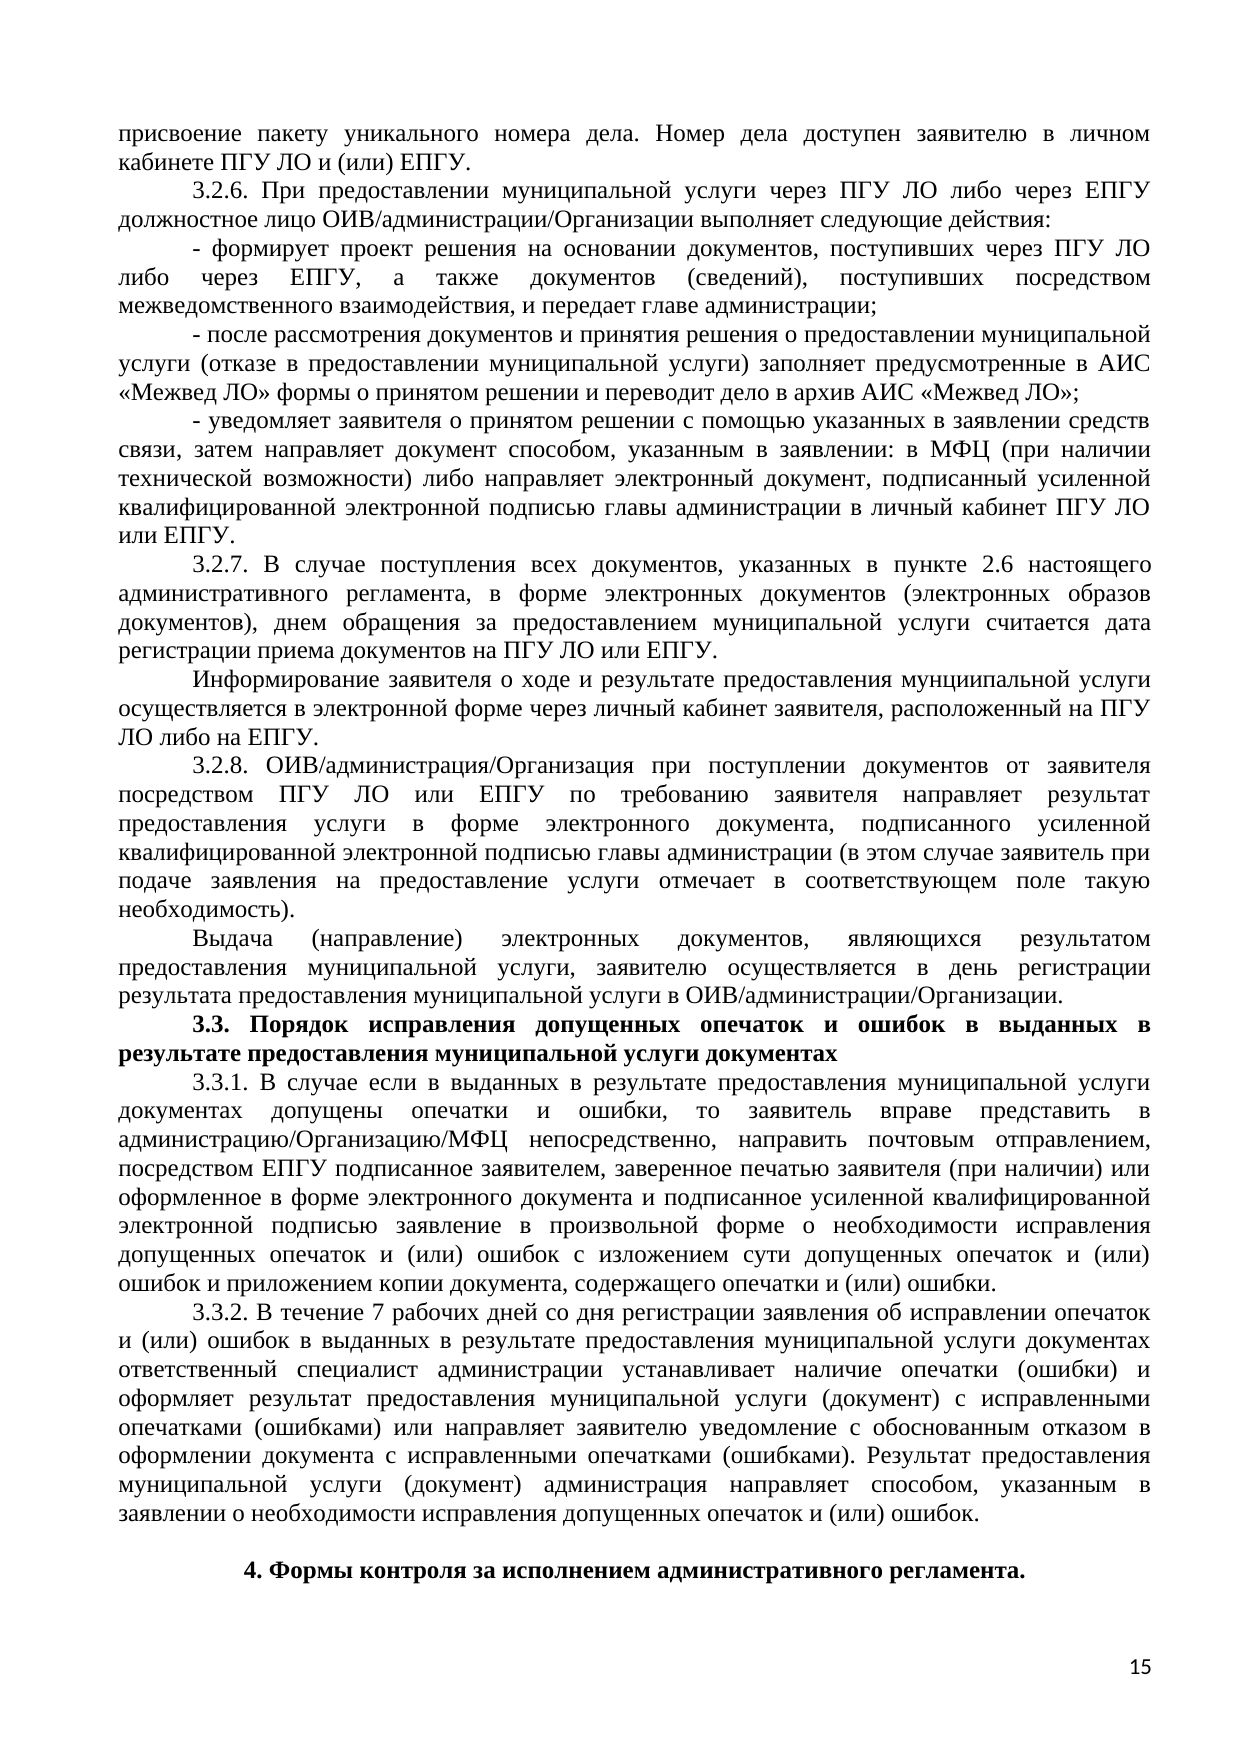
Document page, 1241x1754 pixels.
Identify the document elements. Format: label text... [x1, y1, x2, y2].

text 3.2.7. В случае поступления всех документов, указанных в пункте 2.6 настоящего административного регламента, в форме электронных документов (электронных образов документов), днем обращения за предоставлением муниципальной услуги считается дата регистрации приема документов на ПГУ ЛО или ЕПГУ. [118, 549, 1152, 664]
text Информирование заявителя о ходе и результате предоставления мунциипальной услуги осуществляется в электронной форме через личный кабинет заявителя, расположенный на ПГУ ЛО либо на ЕПГУ. [118, 664, 1152, 751]
text - формирует проект решения на основании документов, поступивших через ПГУ ЛО либо через ЕПГУ, а также документов (сведений), поступивших посредством межведомственного взаимодействия, и передает главе администрации; [118, 233, 1152, 319]
text Выдача (направление) электронных документов, являющихся результатом предоставления муниципальной услуги, заявителю осуществляется в день регистрации результата предоставления муниципальной услуги в ОИВ/администрации/Организации. [118, 923, 1152, 1009]
text 3.3.1. В случае если в выданных в результате предоставления муниципальной услуги документах допущены опечатки и ошибки, то заявитель вправе представить в администрацию/Организацию/МФЦ непосредственно, направить почтовым отправлением, посредством ЕПГУ подписанное заявителем, заверенное печатью заявителя (при наличии) или оформленное в форме электронного документа и подписанное усиленной квалифицированной электронной подписью заявление в произвольной форме о необходимости исправления допущенных опечаток и (или) ошибок с изложением сути допущенных опечаток и (или) ошибок и приложением копии документа, содержащего опечатки и (или) ошибки. [118, 1067, 1152, 1297]
text - уведомляет заявителя о принятом решении с помощью указанных в заявлении средств связи, затем направляет документ способом, указанным в заявлении: в МФЦ (при наличии технической возможности) либо направляет электронный документ, подписанный усиленной квалифицированной электронной подписью главы администрации в личный кабинет ПГУ ЛО или ЕПГУ. [118, 406, 1152, 549]
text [118, 118, 1152, 176]
text 4. Формы контроля за исполнением административного регламента. [118, 1556, 1152, 1584]
text 3.2.8. ОИВ/администрация/Организация при поступлении документов от заявителя посредством ПГУ ЛО или ЕПГУ по требованию заявителя направляет результат предоставления услуги в форме электронного документа, подписанного усиленной квалифицированной электронной подписью главы администрации (в этом случае заявитель при подаче заявления на предоставление услуги отмечает в соответствующем поле такую необходимость). [118, 751, 1152, 923]
text 3.2.6. При предоставлении муниципальной услуги через ПГУ ЛО либо через ЕПГУ должностное лицо ОИВ/администрации/Организации выполняет следующие действия: [118, 176, 1152, 233]
text 3.3.2. В течение 7 рабочих дней со дня регистрации заявления об исправлении опечаток и (или) ошибок в выданных в результате предоставления муниципальной услуги документах ответственный специалист администрации устанавливает наличие опечатки (ошибки) и оформляет результат предоставления муниципальной услуги (документ) с исправленными опечатками (ошибками) или направляет заявителю уведомление с обоснованным отказом в оформлении документа с исправленными опечатками (ошибками). Результат предоставления муниципальной услуги (документ) администрация направляет способом, указанным в заявлении о необходимости исправления допущенных опечаток и (или) ошибок. [118, 1297, 1152, 1527]
text 3.3. Порядок исправления допущенных опечаток и ошибок в выданных в результате предоставления муниципальной услуги документах [118, 1009, 1152, 1067]
text - после рассмотрения документов и принятия решения о предоставлении муниципальной услуги (отказе в предоставлении муниципальной услуги) заполняет предусмотренные в АИС «Межвед ЛО» формы о принятом решении и переводит дело в архив АИС «Межвед ЛО»; [118, 319, 1152, 406]
